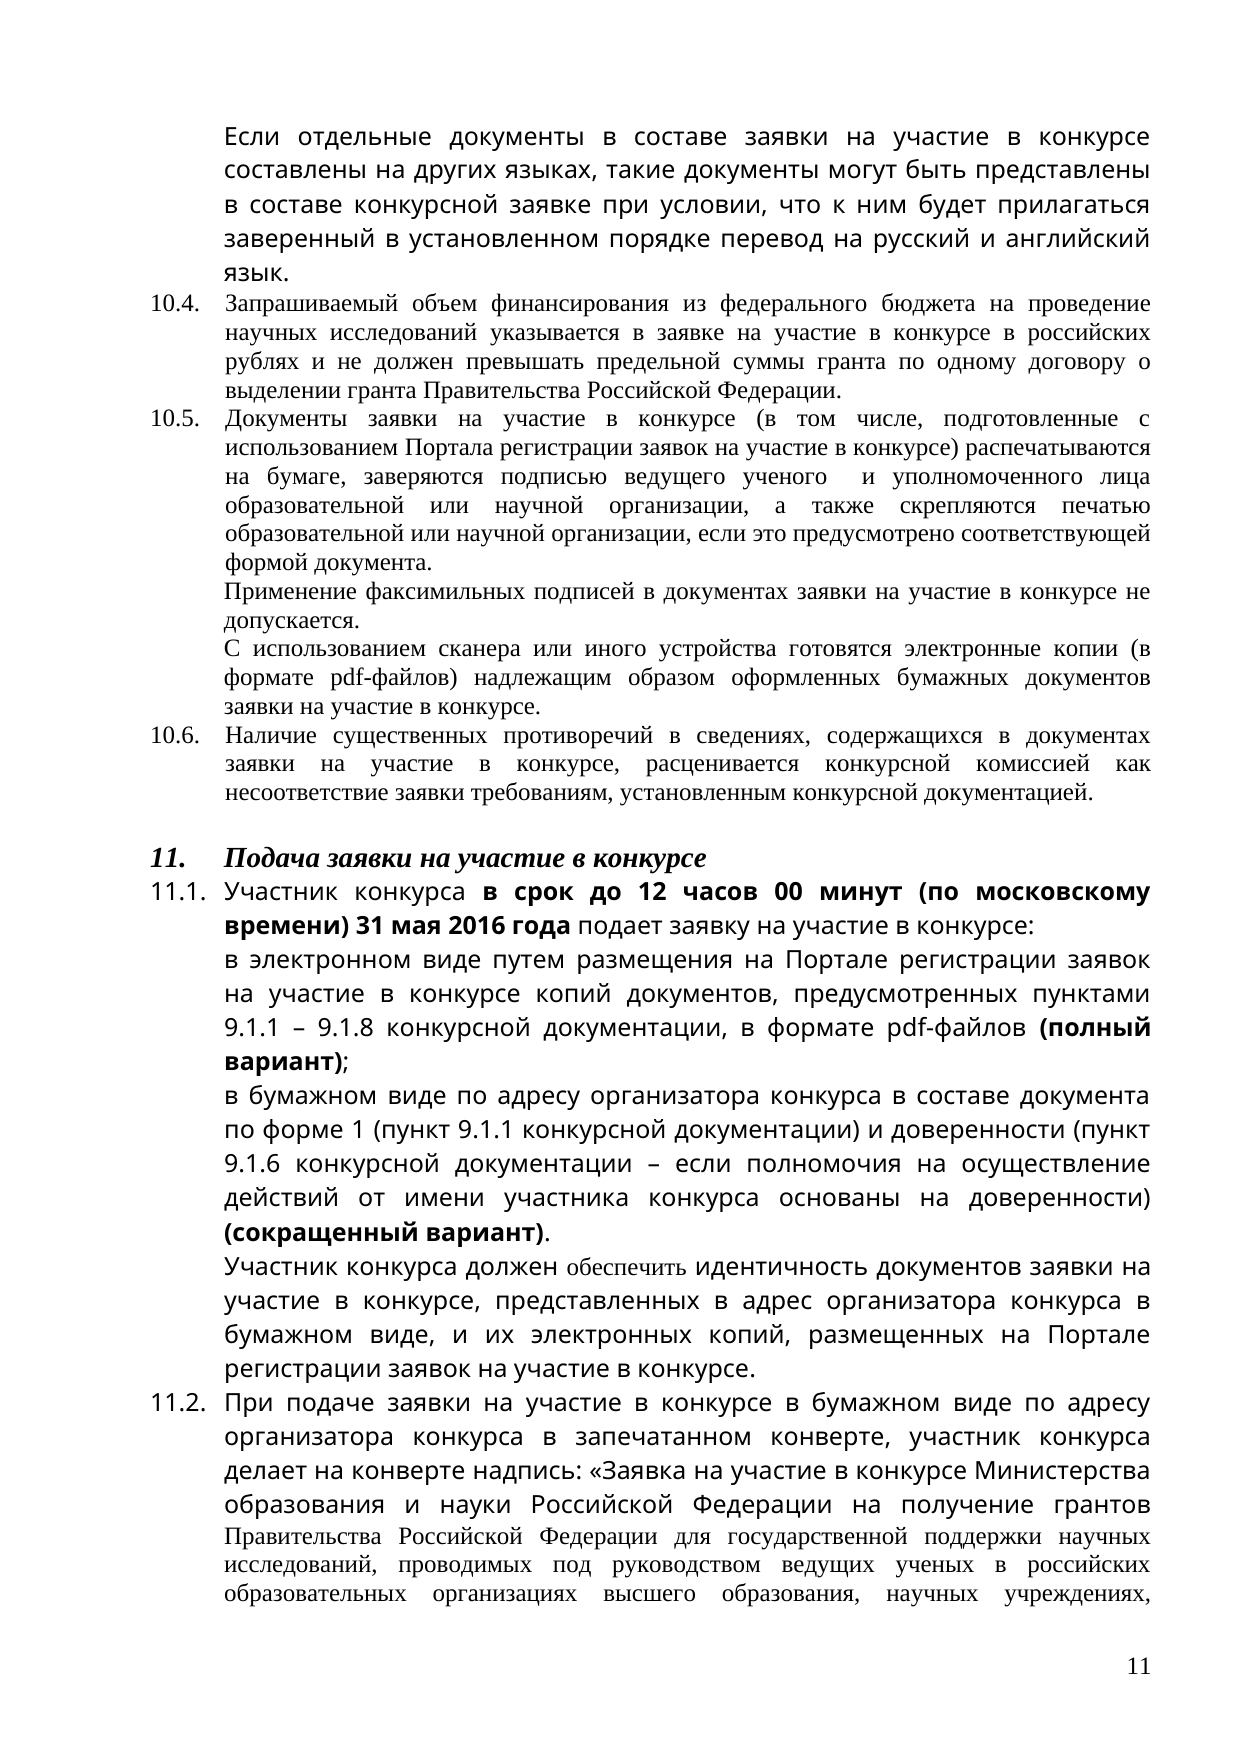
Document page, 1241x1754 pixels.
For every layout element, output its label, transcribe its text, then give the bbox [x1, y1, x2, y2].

text С использованием сканера или иного устройства готовятся электронные копии (в формате pdf-файлов) надлежащим образом оформленных бумажных документов заявки на участие в конкурсе. [224, 633, 1152, 720]
text Применение факсимильных подписей в документах заявки на участие в конкурсе не допускается. [224, 576, 1152, 633]
subtitle Подача заявки на участие в конкурсе [150, 840, 1152, 873]
text Участник конкурса должен обеспечить идентичность документов заявки на участие в конкурсе, представленных в адрес организатора конкурса в бумажном виде, и их электронных копий, размещенных на Портале регистрации заявок на участие в конкурсе. [224, 1248, 1152, 1384]
list Наличие существенных противоречий в сведениях, содержащихся в документах заявки на участие в конкурсе, расценивается конкурсной комиссией как несоответствие заявки требованиям, установленным конкурсной документацией. [150, 720, 1152, 806]
text в бумажном виде по адресу организатора конкурса в составе документа по форме 1 (пункт 9.1.1 конкурсной документации) и доверенности (пункт 9.1.6 конкурсной документации – если полномочия на осуществление действий от имени участника конкурса основаны на доверенности) (сокращенный вариант). [224, 1078, 1152, 1248]
text Если отдельные документы в составе заявки на участие в конкурсе составлены на других языках, такие документы могут быть представлены в составе конкурсной заявке при условии, что к ним будет прилагаться заверенный в установленном порядке перевод на русский и английский язык. [224, 118, 1152, 288]
list Документы заявки на участие в конкурсе (в том числе, подготовленные с использованием Портала регистрации заявок на участие в конкурсе) распечатываются на бумаге, заверяются подписью ведущего ученого и уполномоченного лица образовательной или научной организации, а также скрепляются печатью образовательной или научной организации, если это предусмотрено соответствующей формой документа. [150, 403, 1152, 576]
text в электронном виде путем размещения на Портале регистрации заявок на участие в конкурсе копий документов, предусмотренных пунктами 9.1.1 – 9.1.8 конкурсной документации, в формате pdf-файлов (полный вариант); [224, 942, 1152, 1078]
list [150, 1384, 1152, 1607]
list Запрашиваемый объем финансирования из федерального бюджета на проведение научных исследований указывается в заявке на участие в конкурсе в российских рублях и не должен превышать предельной суммы гранта по одному договору о выделении гранта Правительства Российской Федерации. [150, 288, 1152, 403]
list Участник конкурса в срок до 12 часов 00 минут (по московскому времени) 31 мая 2016 года подает заявку на участие в конкурсе: [150, 873, 1152, 942]
